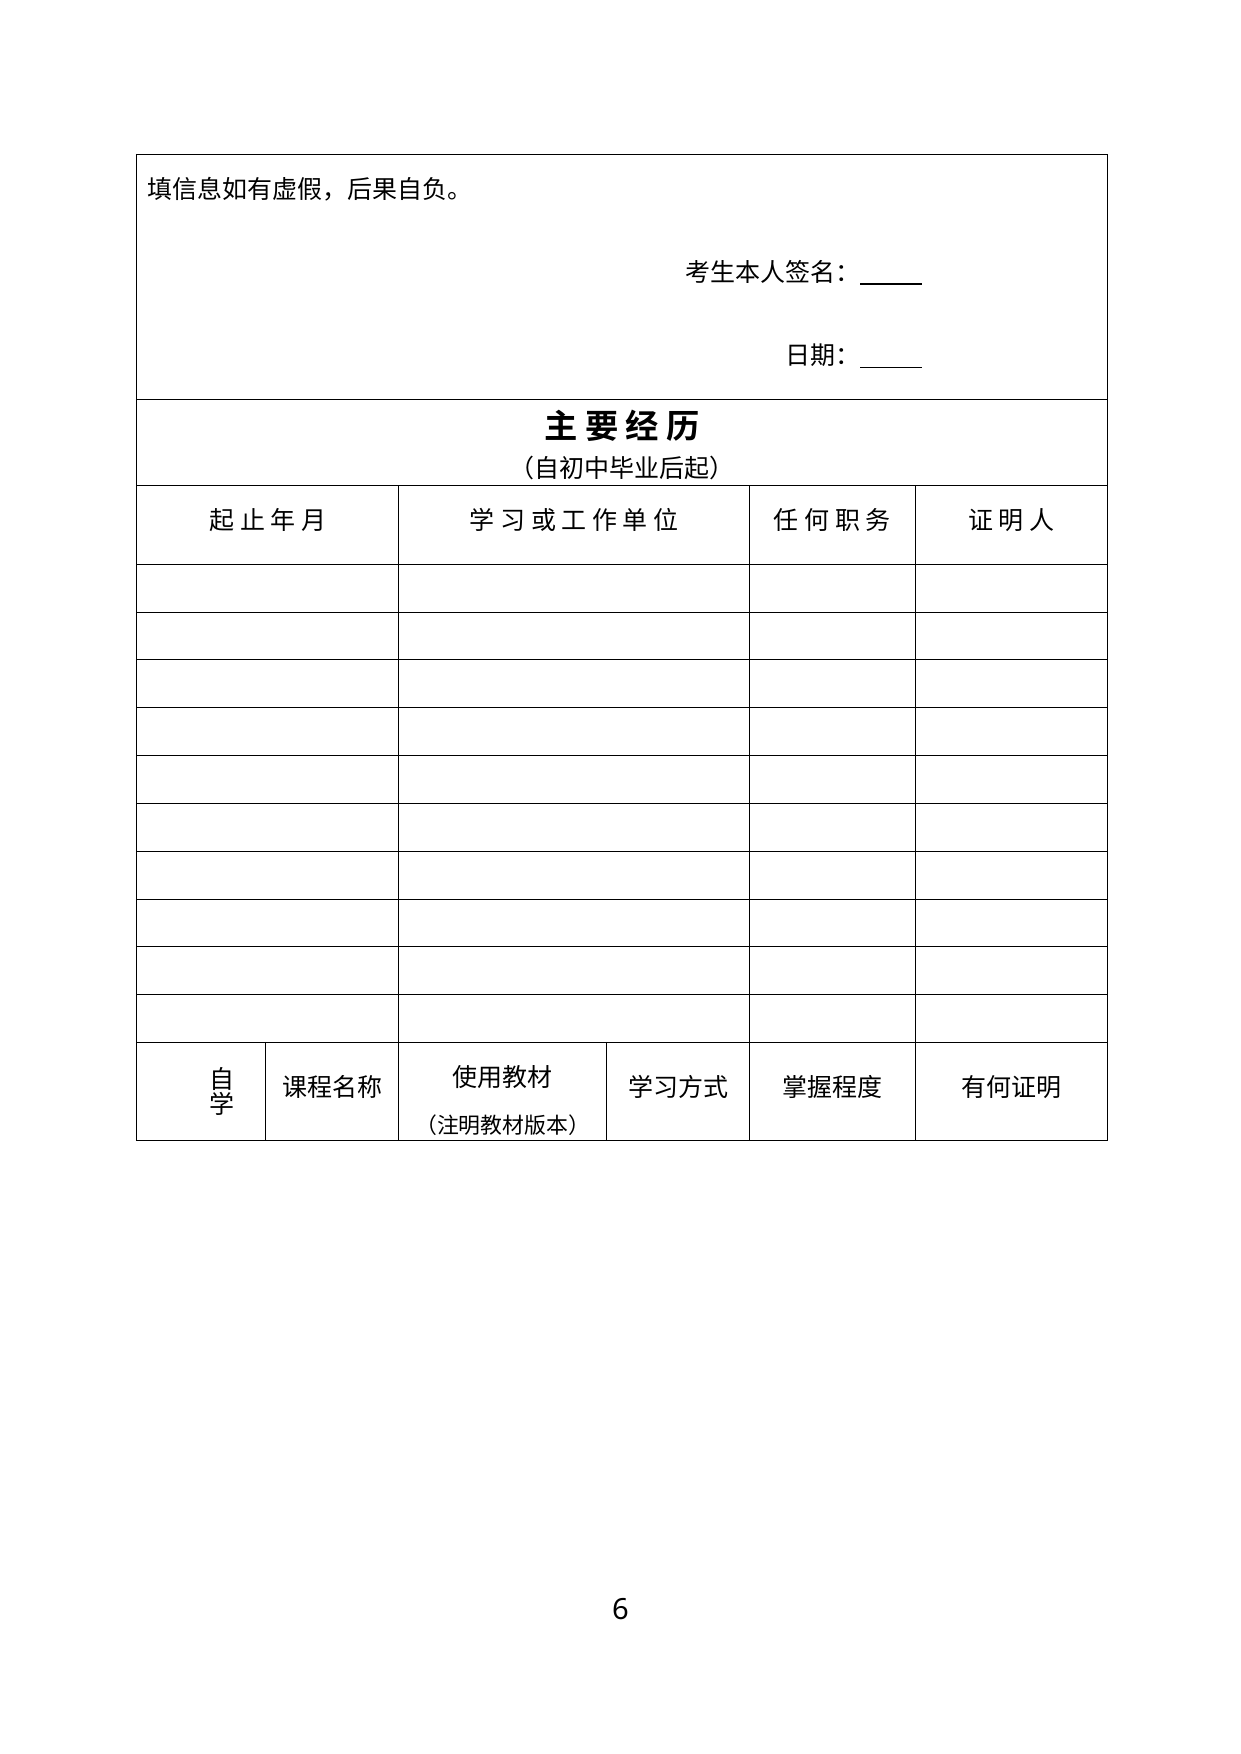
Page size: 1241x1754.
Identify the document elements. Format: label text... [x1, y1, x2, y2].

table_cell [137, 565, 398, 612]
table_cell 有何证明 [916, 1043, 1107, 1140]
table_cell [916, 756, 1107, 803]
table_cell [750, 756, 915, 803]
table_cell [916, 660, 1107, 707]
table_cell [916, 995, 1107, 1042]
table_cell [399, 852, 749, 898]
table_cell [750, 660, 915, 707]
table_cell [137, 947, 398, 994]
table_cell [750, 565, 915, 612]
table_cell [399, 660, 749, 707]
table_cell 主 要 经 历 （自初中毕业后起） [137, 400, 1107, 485]
table_cell 学习方式 [607, 1043, 749, 1140]
table_cell 任 何 职 务 [750, 486, 915, 564]
table_cell [399, 565, 749, 612]
table_cell [137, 804, 398, 851]
table_cell [137, 660, 398, 707]
table_cell 课程名称 [266, 1043, 398, 1140]
table_cell 起 止 年 月 [137, 486, 398, 564]
table_cell [137, 995, 398, 1042]
table_cell [399, 947, 749, 994]
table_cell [137, 155, 1107, 399]
table_cell [750, 900, 915, 946]
table_cell [399, 708, 749, 755]
table_cell [916, 613, 1107, 659]
table_cell 学 习 或 工 作 单 位 [399, 486, 749, 564]
table_cell [137, 708, 398, 755]
table_cell [916, 565, 1107, 612]
table_cell [916, 947, 1107, 994]
table_cell [399, 613, 749, 659]
table_cell [916, 804, 1107, 851]
table_cell [399, 804, 749, 851]
table_cell [750, 995, 915, 1042]
table_cell [137, 852, 398, 898]
table_cell [750, 613, 915, 659]
table_cell [750, 947, 915, 994]
table_cell [750, 804, 915, 851]
table_cell 自学情况（仅限同等学力考生填写） [137, 1043, 265, 1140]
table_cell [399, 756, 749, 803]
table_cell [750, 852, 915, 898]
table_cell [916, 708, 1107, 755]
table_cell [750, 708, 915, 755]
table_cell [137, 613, 398, 659]
table_cell [137, 900, 398, 946]
table_cell 使用教材 （注明教材版本） [399, 1043, 606, 1140]
table_cell [137, 756, 398, 803]
table_cell [399, 900, 749, 946]
table_cell [399, 995, 749, 1042]
table_cell [916, 852, 1107, 898]
table_cell [916, 900, 1107, 946]
table_cell 掌握程度 [750, 1043, 915, 1140]
table_cell 证 明 人 [916, 486, 1107, 564]
